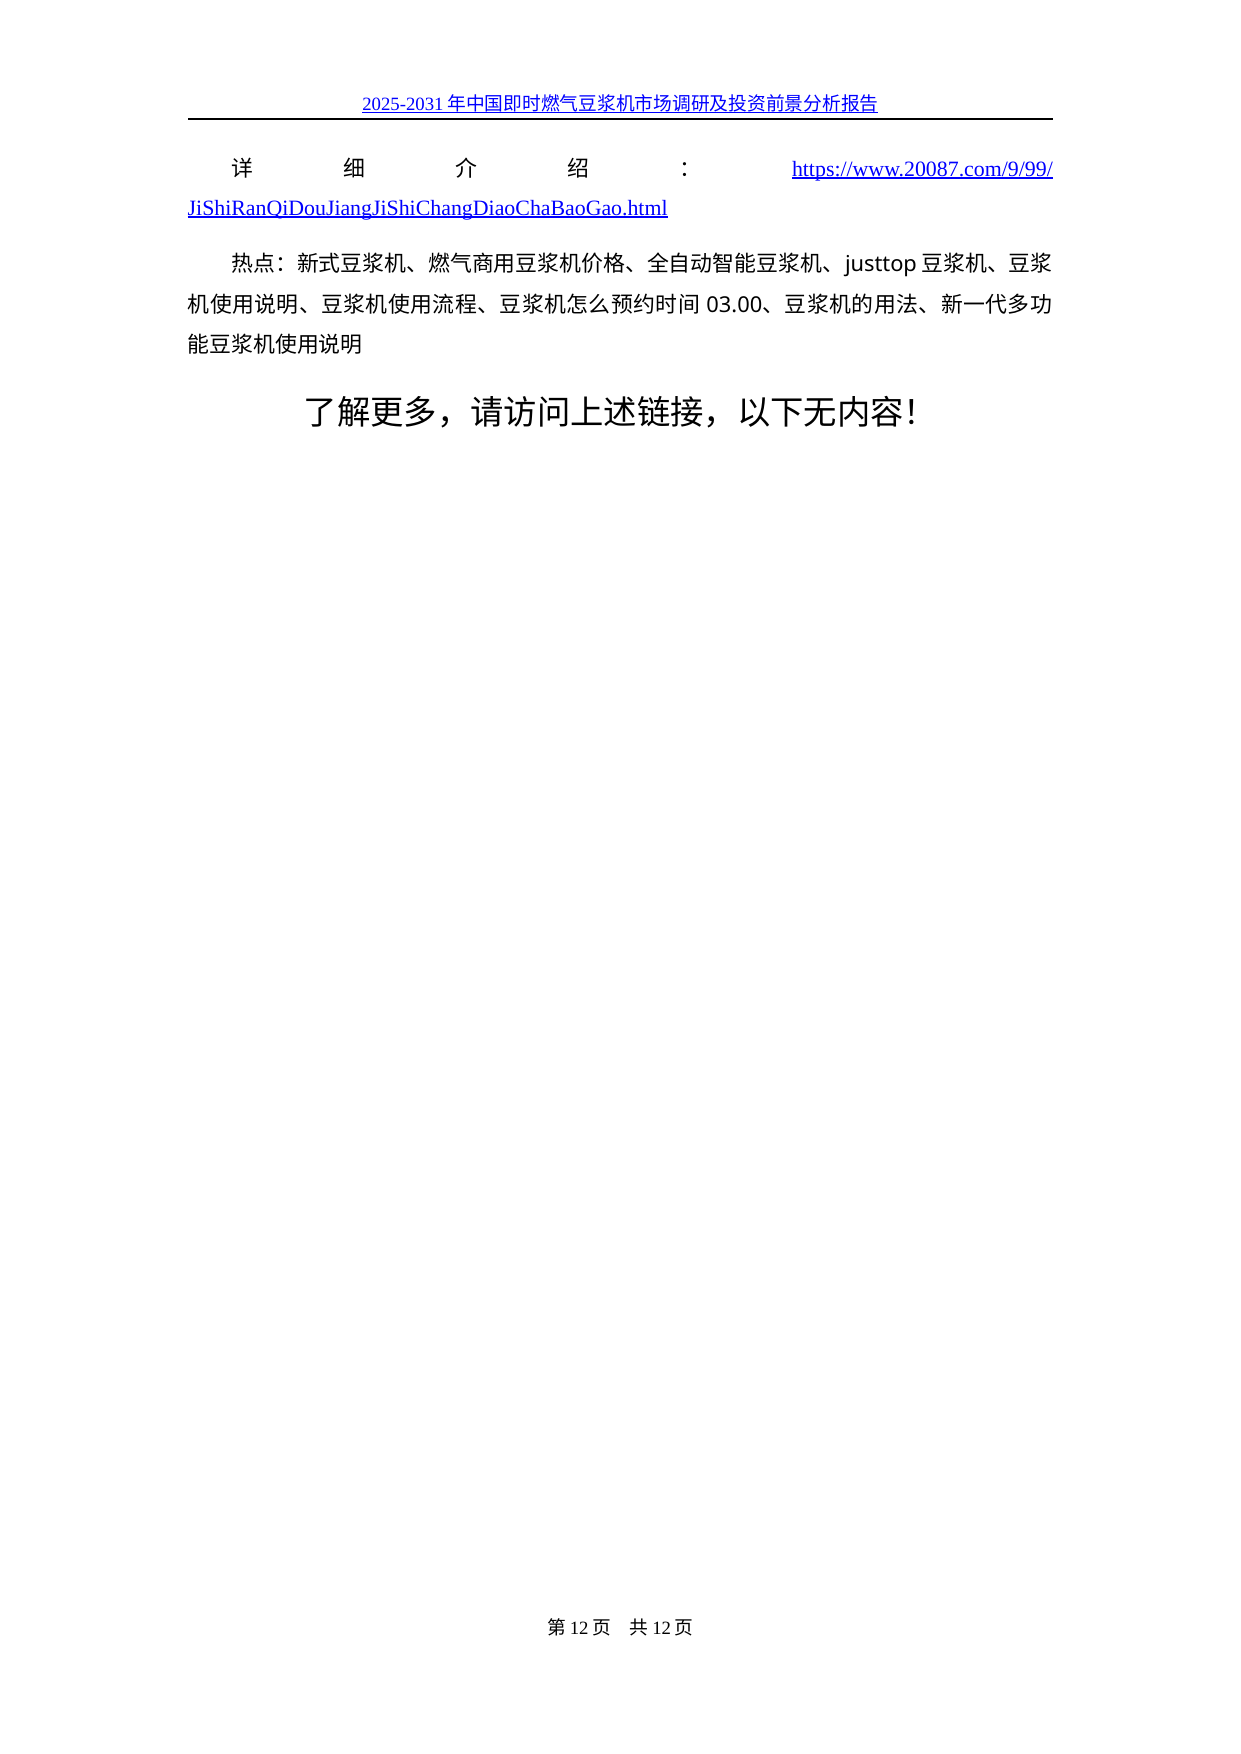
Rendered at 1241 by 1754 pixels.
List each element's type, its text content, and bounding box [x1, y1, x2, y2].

text 热点：新式豆浆机、燃气商用豆浆机价格、全自动智能豆浆机、justtop豆浆机、豆浆机使用说明、豆浆机使用流程、豆浆机怎么预约时间03.00、豆浆机的用法、新一代多功能豆浆机使用说明 [187, 246, 1053, 359]
text 详细介绍：https://www.20087.com/9/99/JiShiRanQiDouJiangJiShiChangDiaoChaBaoGao.html [187, 150, 1053, 223]
title 了解更多，请访问上述链接，以下无内容！ [187, 377, 1053, 442]
